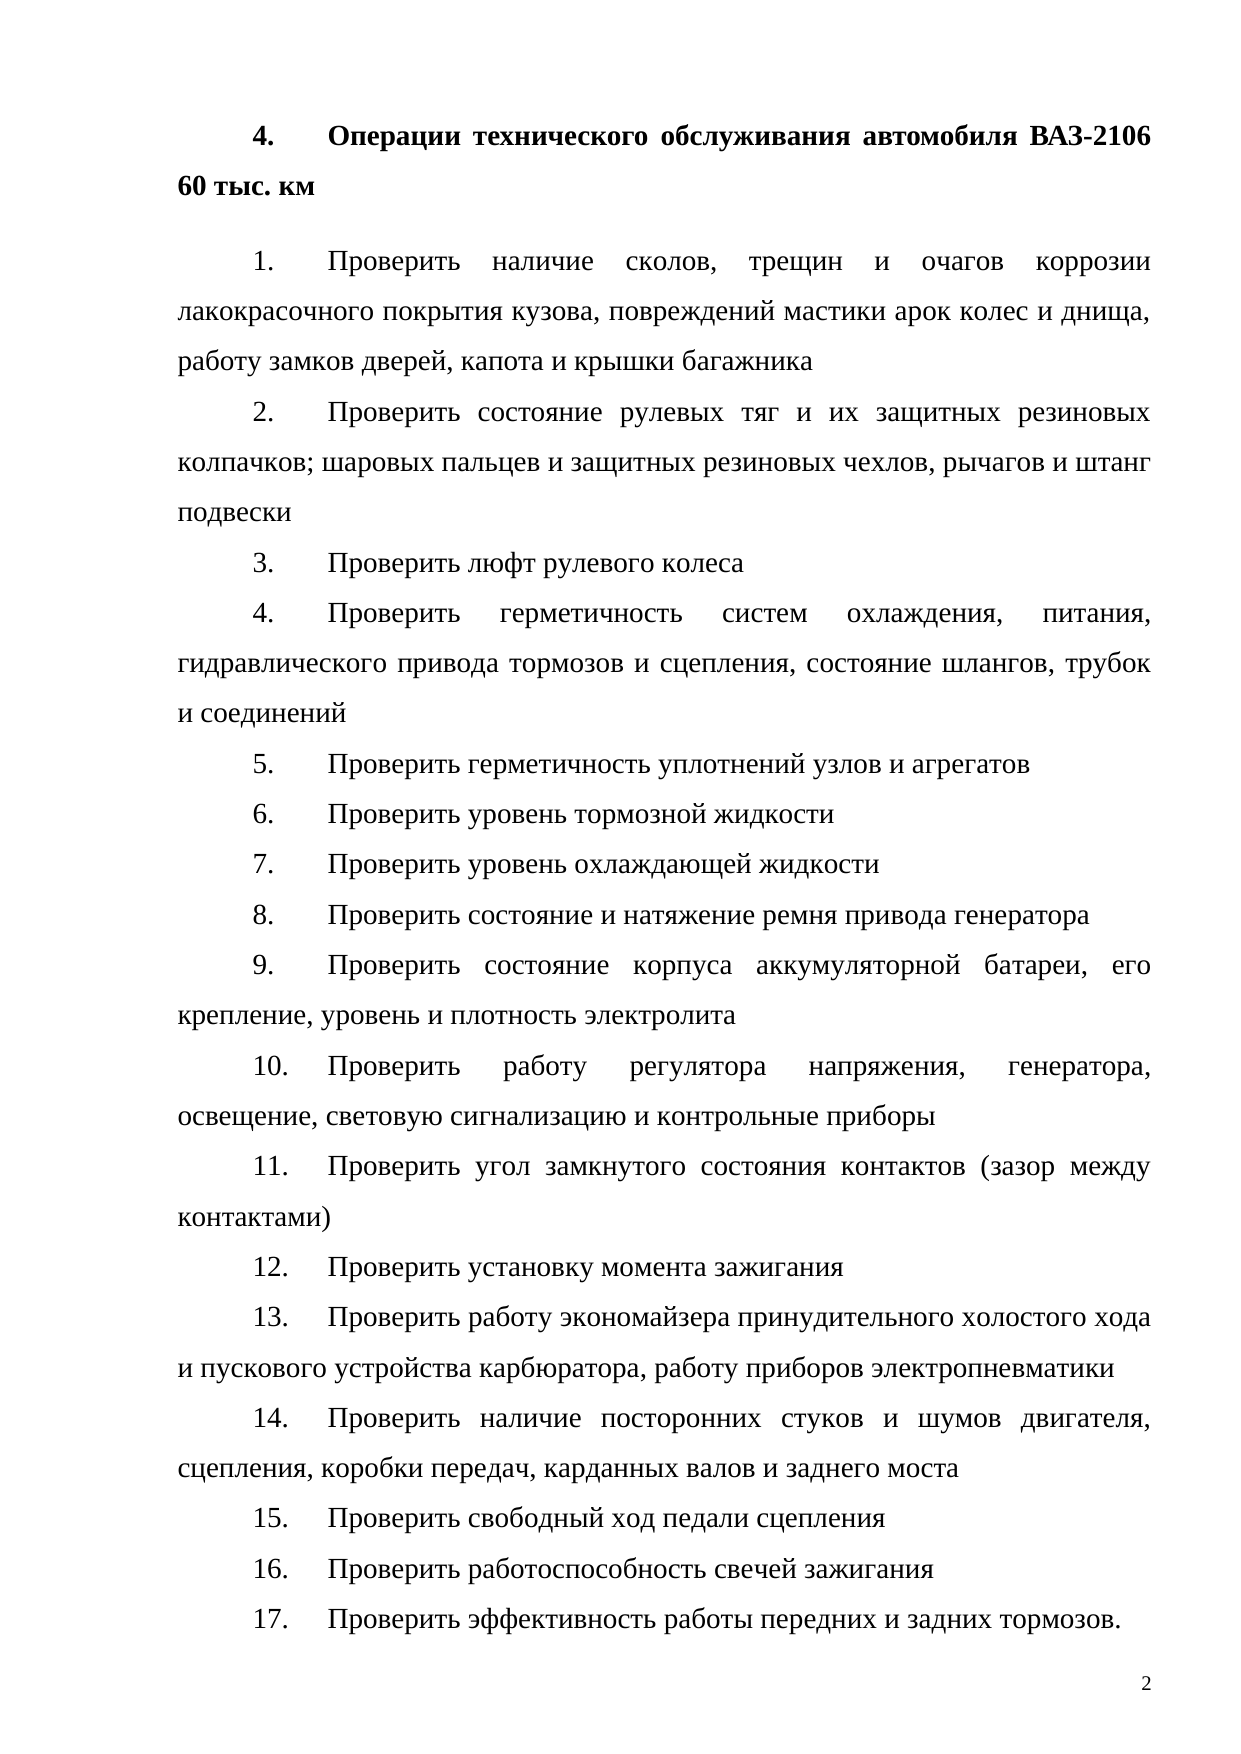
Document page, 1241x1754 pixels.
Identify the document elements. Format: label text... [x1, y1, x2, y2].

list Проверить угол замкнутого состояния контактов (зазор между контактами) [177, 1148, 1152, 1232]
list Проверить установку момента зажигания [177, 1249, 1152, 1283]
list Проверить люфт рулевого колеса [177, 545, 1152, 578]
list Проверить уровень тормозной жидкости [177, 796, 1152, 830]
list Проверить состояние корпуса аккумуляторной батареи, его крепление, уровень и плотность электролита [177, 947, 1152, 1031]
list Проверить эффективность работы передних и задних тормозов. [177, 1601, 1152, 1635]
list Проверить наличие сколов, трещин и очагов коррозии лакокрасочного покрытия кузова, повреждений мастики арок колес и днища, работу замков дверей, капота и крышки багажника [177, 243, 1152, 377]
list Проверить герметичность уплотнений узлов и агрегатов [177, 746, 1152, 779]
list Проверить состояние рулевых тяг и их защитных резиновых колпачков; шаровых пальцев и защитных резиновых чехлов, рычагов и штанг подвески [177, 394, 1152, 528]
list Проверить работоспособность свечей зажигания [177, 1551, 1152, 1584]
list Проверить свободный ход педали сцепления [177, 1501, 1152, 1534]
list Проверить работу экономайзера принудительного холостого хода и пускового устройства карбюратора, работу приборов электропневматики [177, 1299, 1152, 1383]
list Проверить герметичность систем охлаждения, питания, гидравлического привода тормозов и сцепления, состояние шлангов, трубок и соединений [177, 595, 1152, 729]
list Проверить наличие посторонних стуков и шумов двигателя, сцепления, коробки передач, карданных валов и заднего моста [177, 1400, 1152, 1484]
list Проверить уровень охлаждающей жидкости [177, 847, 1152, 880]
list Проверить состояние и натяжение ремня привода генератора [177, 897, 1152, 930]
list Проверить работу регулятора напряжения, генератора, освещение, световую сигнализацию и контрольные приборы [177, 1048, 1152, 1132]
subtitle Операции технического обслуживания автомобиля ВАЗ-2106 60 тыс. км [177, 118, 1152, 202]
